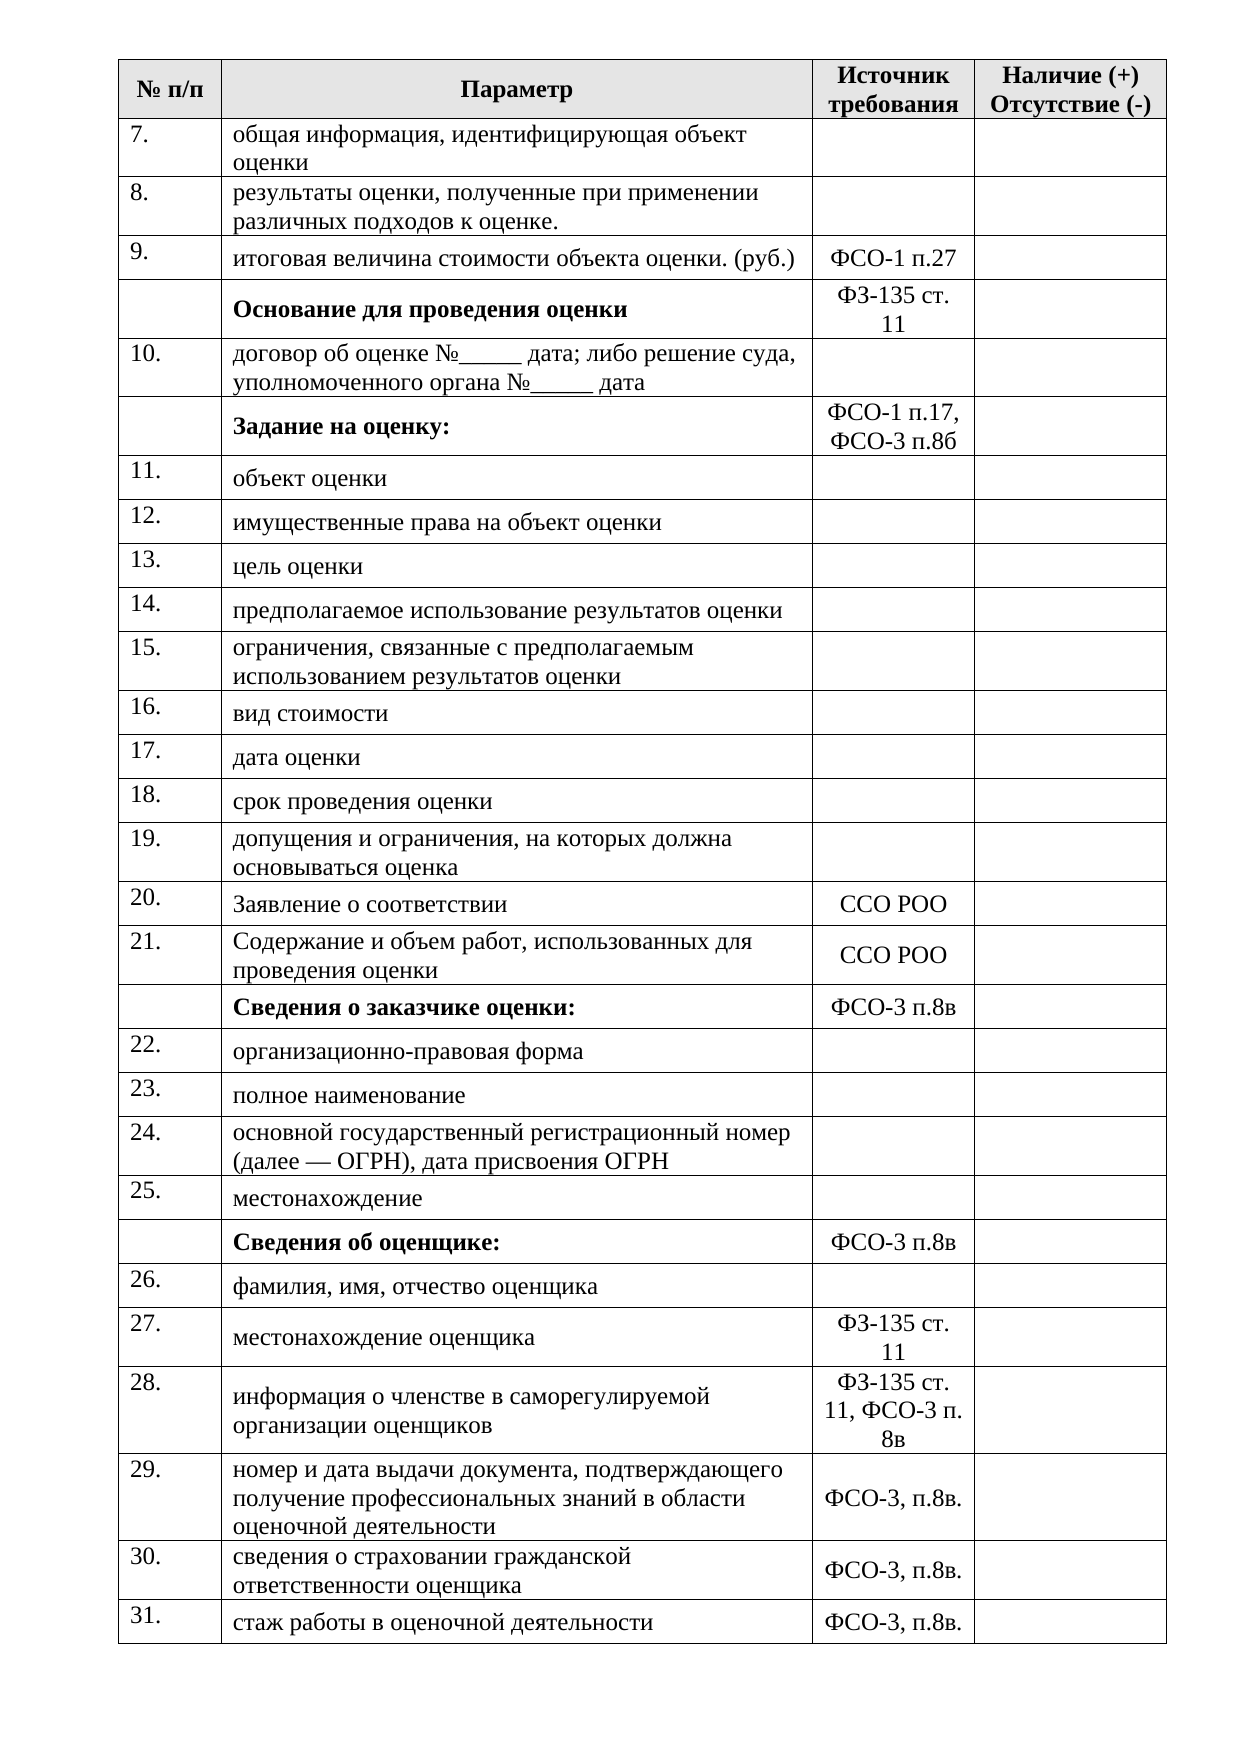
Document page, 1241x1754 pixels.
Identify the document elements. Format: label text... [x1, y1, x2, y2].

table_cell 14. [119, 588, 221, 631]
table_cell Сведения о заказчике оценки: [222, 985, 812, 1028]
table_cell [975, 735, 1166, 778]
table_cell Заявление о соответствии [222, 882, 812, 925]
table_cell [119, 280, 221, 337]
table_cell 29. [119, 1454, 221, 1540]
table_cell [975, 339, 1166, 396]
table_cell сведения о страховании гражданской ответственности оценщика [222, 1541, 812, 1599]
table_cell 13. [119, 544, 221, 587]
table_cell 31. [119, 1600, 221, 1643]
table_cell [975, 236, 1166, 279]
table_cell номер и дата выдачи документа, подтверждающего получение профессиональных знаний в области оценочной деятельности [222, 1454, 812, 1540]
table_cell [813, 119, 974, 176]
table_cell [975, 280, 1166, 337]
table_cell [975, 882, 1166, 925]
table_cell [813, 588, 974, 631]
table_cell 12. [119, 500, 221, 543]
table_cell [813, 456, 974, 499]
table_cell ФСО-3, п.8в. [813, 1541, 974, 1599]
table_cell [975, 1029, 1166, 1072]
table_cell [813, 632, 974, 690]
table_cell ССО РОО [813, 882, 974, 925]
table_header № п/п [119, 60, 221, 118]
table_cell [975, 1454, 1166, 1540]
table_cell [975, 119, 1166, 176]
table_cell [975, 779, 1166, 822]
table_cell срок проведения оценки [222, 779, 812, 822]
table_cell [813, 1176, 974, 1219]
table_cell 17. [119, 735, 221, 778]
table_cell [975, 1220, 1166, 1263]
table_cell 28. [119, 1367, 221, 1453]
table_cell 11. [119, 456, 221, 499]
table_cell ФСО-3 п.8в [813, 1220, 974, 1263]
table_cell [975, 1367, 1166, 1453]
table_cell допущения и ограничения, на которых должна основываться оценка [222, 823, 812, 881]
table_cell 25. [119, 1176, 221, 1219]
table_cell [119, 1220, 221, 1263]
table_cell [813, 1029, 974, 1072]
table_cell [975, 632, 1166, 690]
table_cell [813, 1117, 974, 1174]
table_cell 27. [119, 1308, 221, 1366]
table_cell [975, 177, 1166, 235]
table_cell [813, 339, 974, 396]
table_cell [975, 544, 1166, 587]
table_cell общая информация, идентифицирующая объект оценки [222, 119, 812, 176]
table_cell 23. [119, 1073, 221, 1116]
table_cell Основание для проведения оценки [222, 280, 812, 337]
table_cell Сведения об оценщике: [222, 1220, 812, 1263]
table_cell 30. [119, 1541, 221, 1599]
table_cell местонахождение [222, 1176, 812, 1219]
table_cell 7. [119, 119, 221, 176]
table_cell итоговая величина стоимости объекта оценки. (руб.) [222, 236, 812, 279]
table_cell [975, 1264, 1166, 1307]
table_header Источник требования [813, 60, 974, 118]
table_cell организационно-правовая форма [222, 1029, 812, 1072]
table_cell [975, 500, 1166, 543]
table_cell [975, 1541, 1166, 1599]
table_cell имущественные права на объект оценки [222, 500, 812, 543]
table_cell ФСО-3, п.8в. [813, 1600, 974, 1643]
table_cell 22. [119, 1029, 221, 1072]
table_cell [975, 397, 1166, 454]
table_cell ФЗ-135 ст. 11 [813, 1308, 974, 1366]
table_cell вид стоимости [222, 691, 812, 734]
table_cell ограничения, связанные с предполагаемым использованием результатов оценки [222, 632, 812, 690]
table_header Наличие (+) Отсутствие (-) [975, 60, 1166, 118]
table_cell [975, 926, 1166, 983]
table_cell дата оценки [222, 735, 812, 778]
table_cell [813, 779, 974, 822]
table_cell 8. [119, 177, 221, 235]
table_header Параметр [222, 60, 812, 118]
table_cell 18. [119, 779, 221, 822]
table_cell [813, 823, 974, 881]
table_cell [119, 397, 221, 454]
table_cell договор об оценке №_____ дата; либо решение суда, уполномоченного органа №_____ дата [222, 339, 812, 396]
table_cell ФСО-3 п.8в [813, 985, 974, 1028]
table_cell ФСО-3, п.8в. [813, 1454, 974, 1540]
table_cell 9. [119, 236, 221, 279]
table_cell [813, 1073, 974, 1116]
table_cell результаты оценки, полученные при применении различных подходов к оценке. [222, 177, 812, 235]
table_cell [813, 177, 974, 235]
table_cell фамилия, имя, отчество оценщика [222, 1264, 812, 1307]
table_cell 21. [119, 926, 221, 983]
table_cell [975, 588, 1166, 631]
table_cell информация о членстве в саморегулируемой организации оценщиков [222, 1367, 812, 1453]
table_cell 19. [119, 823, 221, 881]
table_cell полное наименование [222, 1073, 812, 1116]
table_cell [813, 1264, 974, 1307]
table_cell предполагаемое использование результатов оценки [222, 588, 812, 631]
table_cell 16. [119, 691, 221, 734]
table_cell основной государственный регистрационный номер (далее — ОГРН), дата присвоения ОГРН [222, 1117, 812, 1174]
table_cell [975, 823, 1166, 881]
table_cell 10. [119, 339, 221, 396]
table_cell [813, 735, 974, 778]
table_cell [975, 1117, 1166, 1174]
table_cell 20. [119, 882, 221, 925]
table_cell [119, 985, 221, 1028]
table_cell [813, 500, 974, 543]
table_cell Содержание и объем работ, использованных для проведения оценки [222, 926, 812, 983]
table_cell ФЗ-135 ст. 11 [813, 280, 974, 337]
table_cell [813, 544, 974, 587]
table_cell ФЗ-135 ст. 11, ФСО-3 п. 8в [813, 1367, 974, 1453]
table_cell ФСО-1 п.17, ФСО-3 п.8б [813, 397, 974, 454]
table_cell [813, 691, 974, 734]
table_cell 15. [119, 632, 221, 690]
table_cell [975, 1073, 1166, 1116]
table_cell 26. [119, 1264, 221, 1307]
table_cell [975, 985, 1166, 1028]
table_cell [975, 1176, 1166, 1219]
table_cell ССО РОО [813, 926, 974, 983]
table_cell ФСО-1 п.27 [813, 236, 974, 279]
table_cell 24. [119, 1117, 221, 1174]
table_cell Задание на оценку: [222, 397, 812, 454]
table_cell цель оценки [222, 544, 812, 587]
table_cell [975, 1308, 1166, 1366]
table_cell местонахождение оценщика [222, 1308, 812, 1366]
table_cell стаж работы в оценочной деятельности [222, 1600, 812, 1643]
table_cell [975, 1600, 1166, 1643]
table_cell объект оценки [222, 456, 812, 499]
table_cell [975, 456, 1166, 499]
table_cell [975, 691, 1166, 734]
